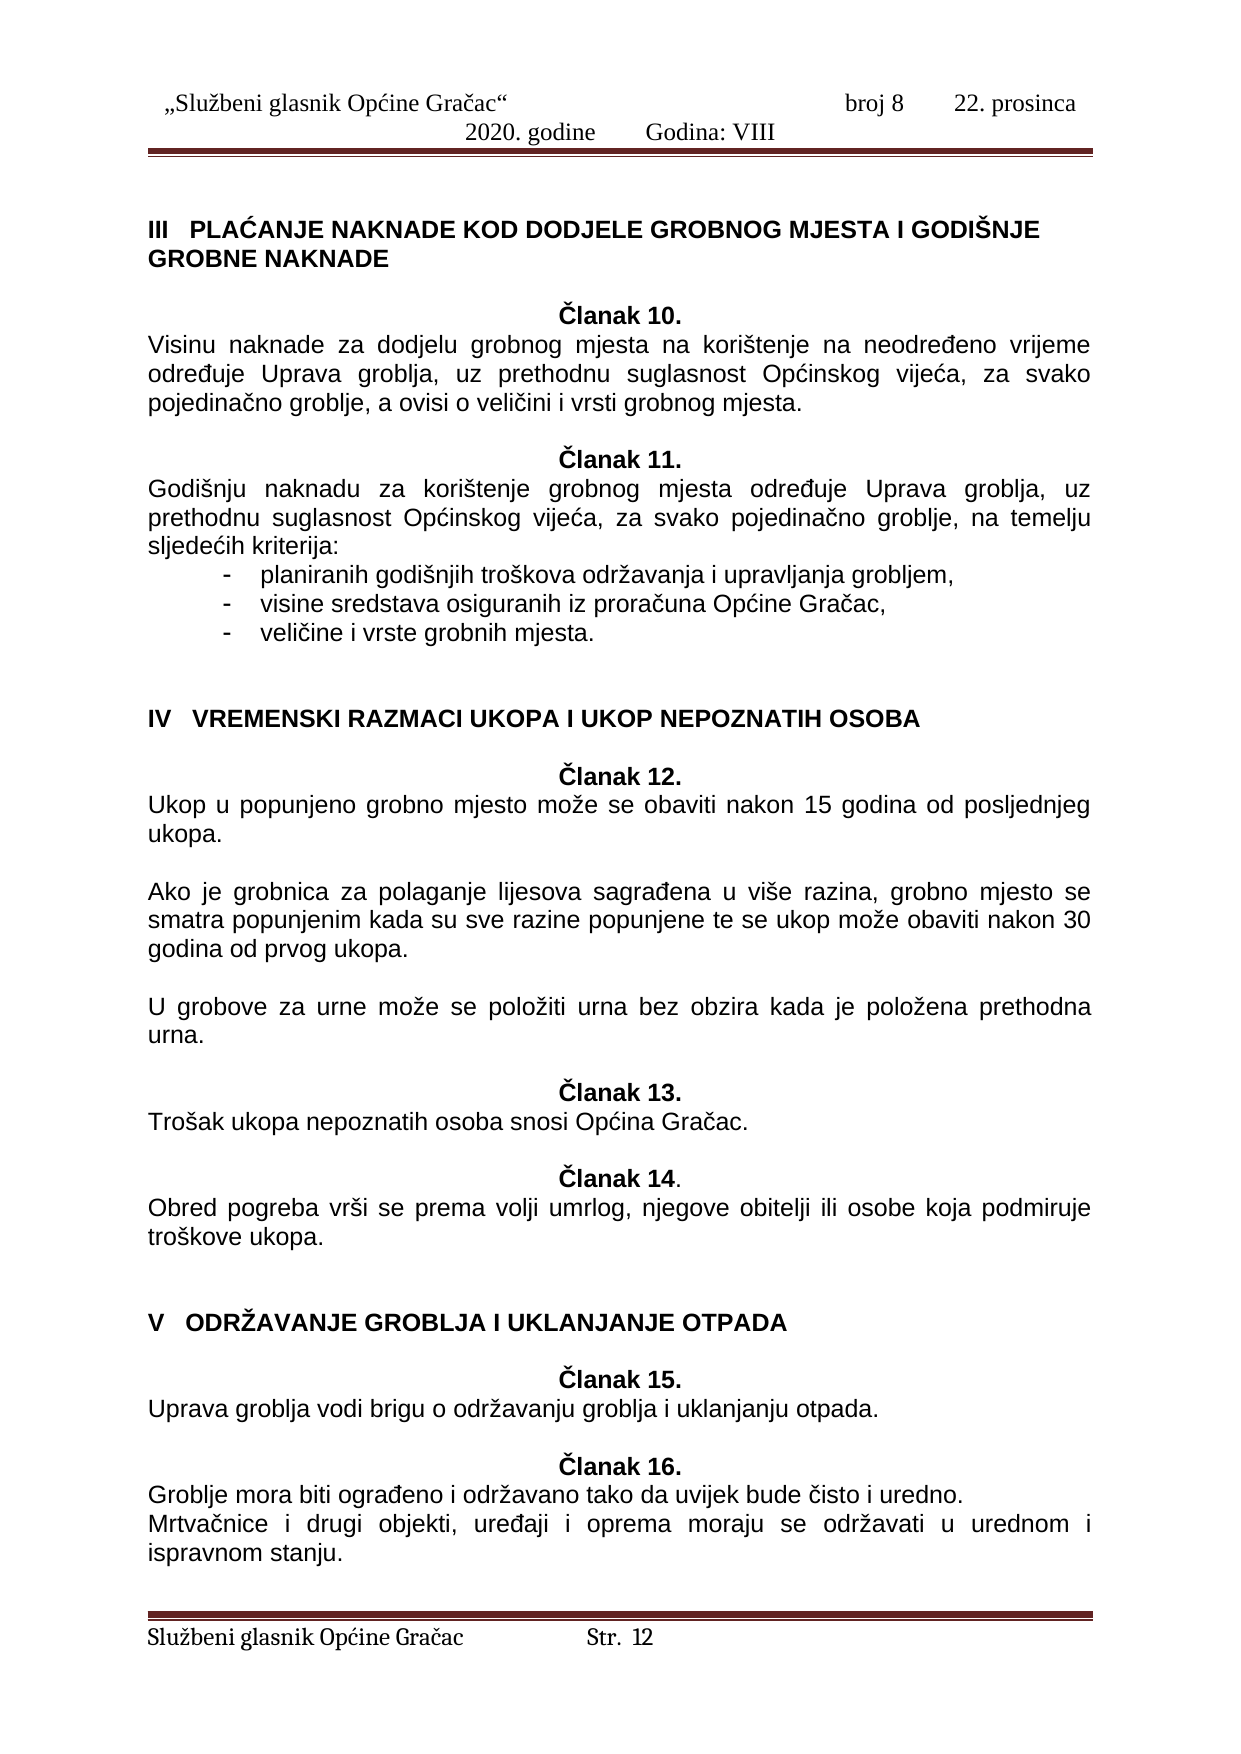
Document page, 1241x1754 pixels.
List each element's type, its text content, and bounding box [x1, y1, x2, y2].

text Obred pogreba vrši se prema volji umrlog, njegove obitelji ili osobe koja podmiruje troškove ukopa. [148, 1193, 1093, 1250]
list visine sredstava osiguranih iz proračuna Općine Gračac, [223, 589, 1093, 618]
text Mrtvačnice i drugi objekti, uređaji i oprema moraju se održavati u urednom i ispravnom stanju. [148, 1509, 1093, 1567]
text Članak 12. [148, 762, 1093, 790]
text Godišnju naknadu za korištenje grobnog mjesta određuje Uprava groblja, uz prethodnu suglasnost Općinskog vijeća, za svako pojedinačno groblje, na temelju sljedećih kriterija: [148, 474, 1093, 560]
text U grobove za urne može se položiti urna bez obzira kada je položena prethodna urna. [148, 992, 1093, 1049]
text Članak 11. [148, 445, 1093, 474]
text Članak 14. [148, 1164, 1093, 1193]
list planiranih godišnjih troškova održavanja i upravljanja grobljem, [223, 560, 1093, 589]
text Ako je grobnica za polaganje lijesova sagrađena u više razina, grobno mjesto se smatra popunjenim kada su sve razine popunjene te se ukop može obaviti nakon 30 godina od prvog ukopa. [148, 877, 1093, 963]
text Članak 13. [148, 1078, 1093, 1107]
list veličine i vrste grobnih mjesta. [223, 618, 1093, 647]
text Trošak ukopa nepoznatih osoba snosi Općina Gračac. [148, 1107, 1093, 1135]
text Uprava groblja vodi brigu o održavanju groblja i uklanjanju otpada. [148, 1394, 1093, 1423]
text Članak 15. [148, 1365, 1093, 1394]
text Članak 10. [148, 301, 1093, 330]
text Ukop u popunjeno grobno mjesto može se obaviti nakon 15 godina od posljednjeg ukopa. [148, 790, 1093, 848]
list III PLAĆANJE NAKNADE KOD DODJELE GROBNOG MJESTA I GODIŠNJE GROBNE NAKNADE [148, 215, 1093, 272]
text Članak 16. [148, 1452, 1093, 1480]
text Groblje mora biti ograđeno i održavano tako da uvijek bude čisto i uredno. [148, 1480, 1093, 1509]
text Visinu naknade za dodjelu grobnog mjesta na korištenje na neodređeno vrijeme određuje Uprava groblja, uz prethodnu suglasnost Općinskog vijeća, za svako pojedinačno groblje, a ovisi o veličini i vrsti grobnog mjesta. [148, 330, 1093, 416]
list IV VREMENSKI RAZMACI UKOPA I UKOP NEPOZNATIH OSOBA [148, 704, 1093, 733]
list V ODRŽAVANJE GROBLJA I UKLANJANJE OTPADA [148, 1308, 1093, 1337]
